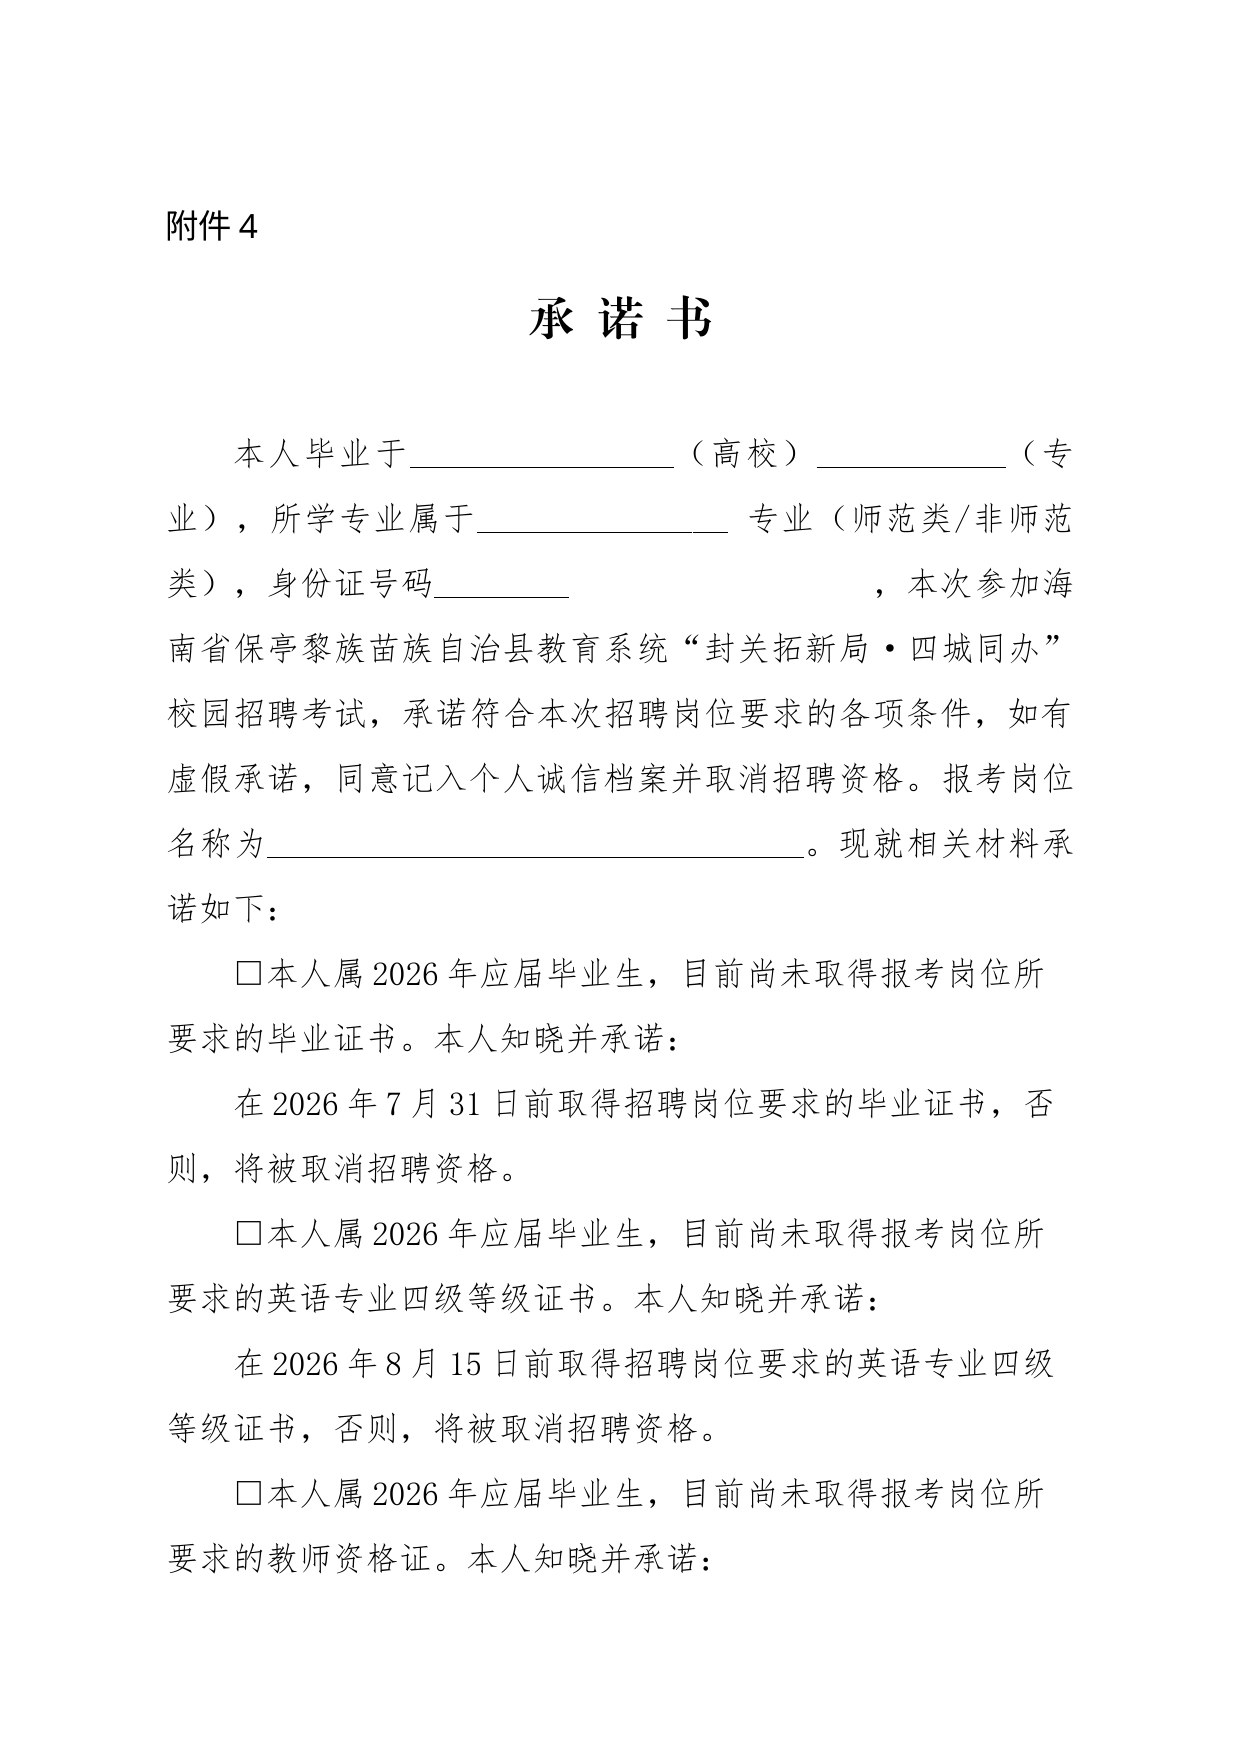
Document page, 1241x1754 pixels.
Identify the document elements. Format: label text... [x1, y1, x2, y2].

text □本人属2026年应届毕业生，目前尚未取得报考岗位所要求的英语专业四级等级证书。本人知晓并承诺： [165, 1199, 1075, 1329]
text 本人毕业于 （高校） （专业），所学专业属于 专业（师范类/非师范类），身份证号码 ，本次参加海南省保亭黎族苗族自治县教育系统“封关拓新局·四城同办”校园招聘考试，承诺符合本次招聘岗位要求的各项条件，如有虚假承诺，同意记入个人诚信档案并取消招聘资格。报考岗位名称为 。现就相关材料承诺如下： [165, 419, 1075, 939]
text □本人属2026年应届毕业生，目前尚未取得报考岗位所要求的教师资格证。本人知晓并承诺： [165, 1459, 1075, 1589]
text 附件4 [165, 191, 1075, 256]
text 在2026年8月15日前取得招聘岗位要求的英语专业四级等级证书，否则，将被取消招聘资格。 [165, 1329, 1075, 1459]
text □本人属2026年应届毕业生，目前尚未取得报考岗位所要求的毕业证书。本人知晓并承诺： [165, 939, 1075, 1069]
text 在2026年7月31日前取得招聘岗位要求的毕业证书，否则，将被取消招聘资格。 [165, 1069, 1075, 1199]
text 承 诺 书 [165, 289, 1075, 354]
